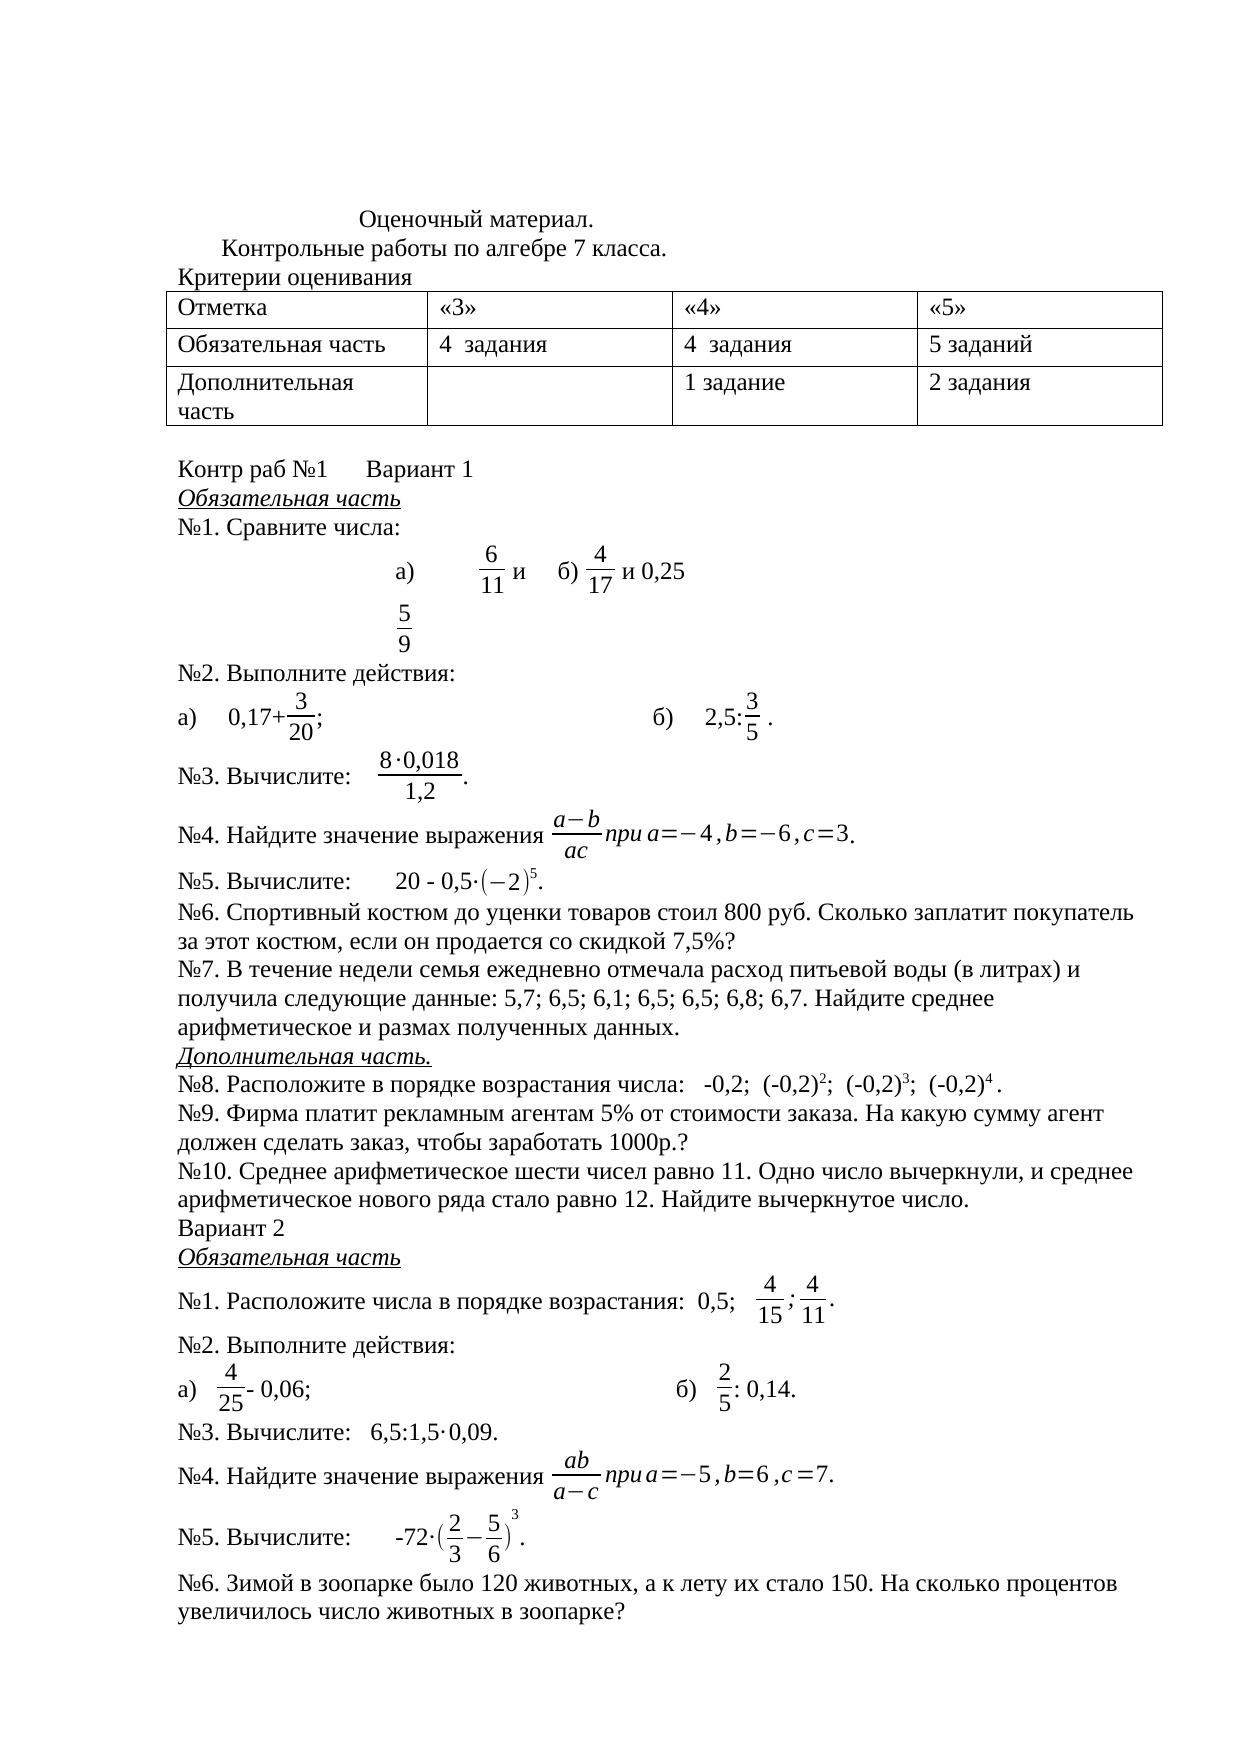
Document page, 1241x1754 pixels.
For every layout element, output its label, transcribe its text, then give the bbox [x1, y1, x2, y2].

text №6. Спортивный костюм до уценки товаров стоил 800 руб. Сколько заплатит покупатель за этот костюм, если он продается со скидкой 7,5%? [177, 897, 1152, 954]
text №6. Зимой в зоопарке было 120 животных, а к лету их стало 150. На сколько процентов увеличилось число животных в зоопарке? [177, 1568, 1152, 1625]
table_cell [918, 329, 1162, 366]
text №2. Выполните действия: [177, 1330, 1152, 1358]
text Контрольные работы по алгебре 7 класса. [177, 233, 1152, 262]
text №4. Найдите значение выражения [177, 1446, 1152, 1505]
text Оценочный материал. [177, 204, 1152, 233]
text №3. Вычислите: 6,5:1,5 [177, 1417, 1152, 1446]
text №1. Сравните числа: [177, 512, 1152, 541]
text №4. Найдите значение выражения . [177, 805, 1152, 864]
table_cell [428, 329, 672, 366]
text №9. Фирма платит рекламным агентам 5% от стоимости заказа. На какую сумму агент должен сделать заказ, чтобы заработать 1000р.? [177, 1098, 1152, 1156]
text Дополнительная часть. [177, 1041, 1152, 1069]
text №7. В течение недели семья ежедневно отмечала расход питьевой воды (в литрах) и получила следующие данные: 5,7; 6,5; 6,1; 6,5; 6,5; 6,8; 6,7. Найдите среднее арифметическое и размах полученных данных. [177, 954, 1152, 1041]
text №5. Вычислите: 20 - 0,5. [177, 864, 1152, 897]
text №2. Выполните действия: [177, 658, 1152, 687]
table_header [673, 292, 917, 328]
text Контр раб №1 Вариант 1 [177, 454, 1152, 483]
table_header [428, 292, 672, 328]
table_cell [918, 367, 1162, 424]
text №10. Среднее арифметическое шести чисел равно 11. Одно число вычеркнули, и среднее арифметическое нового ряда стало равно 12. Найдите вычеркнутое число. [177, 1156, 1152, 1213]
text №5. Вычислите: -72. [177, 1505, 1152, 1568]
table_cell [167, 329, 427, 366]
text Вариант 2 [177, 1213, 1152, 1242]
text Обязательная часть [177, 483, 1152, 512]
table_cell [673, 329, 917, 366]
text Критерии оценивания [177, 262, 1152, 291]
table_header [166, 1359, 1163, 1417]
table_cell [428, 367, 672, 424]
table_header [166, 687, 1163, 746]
text №8. Расположите в порядке возрастания числа: -0,2; (-0,2)2; (-0,2)3; (-0,2)4 . [177, 1069, 1152, 1098]
text №1. Расположите числа в порядке возрастания: 0,5; [177, 1271, 1152, 1330]
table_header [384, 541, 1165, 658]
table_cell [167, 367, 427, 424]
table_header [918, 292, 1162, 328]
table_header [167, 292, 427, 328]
text Обязательная часть [177, 1242, 1152, 1271]
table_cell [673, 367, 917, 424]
text №3. Вычислите: . [177, 746, 1152, 805]
